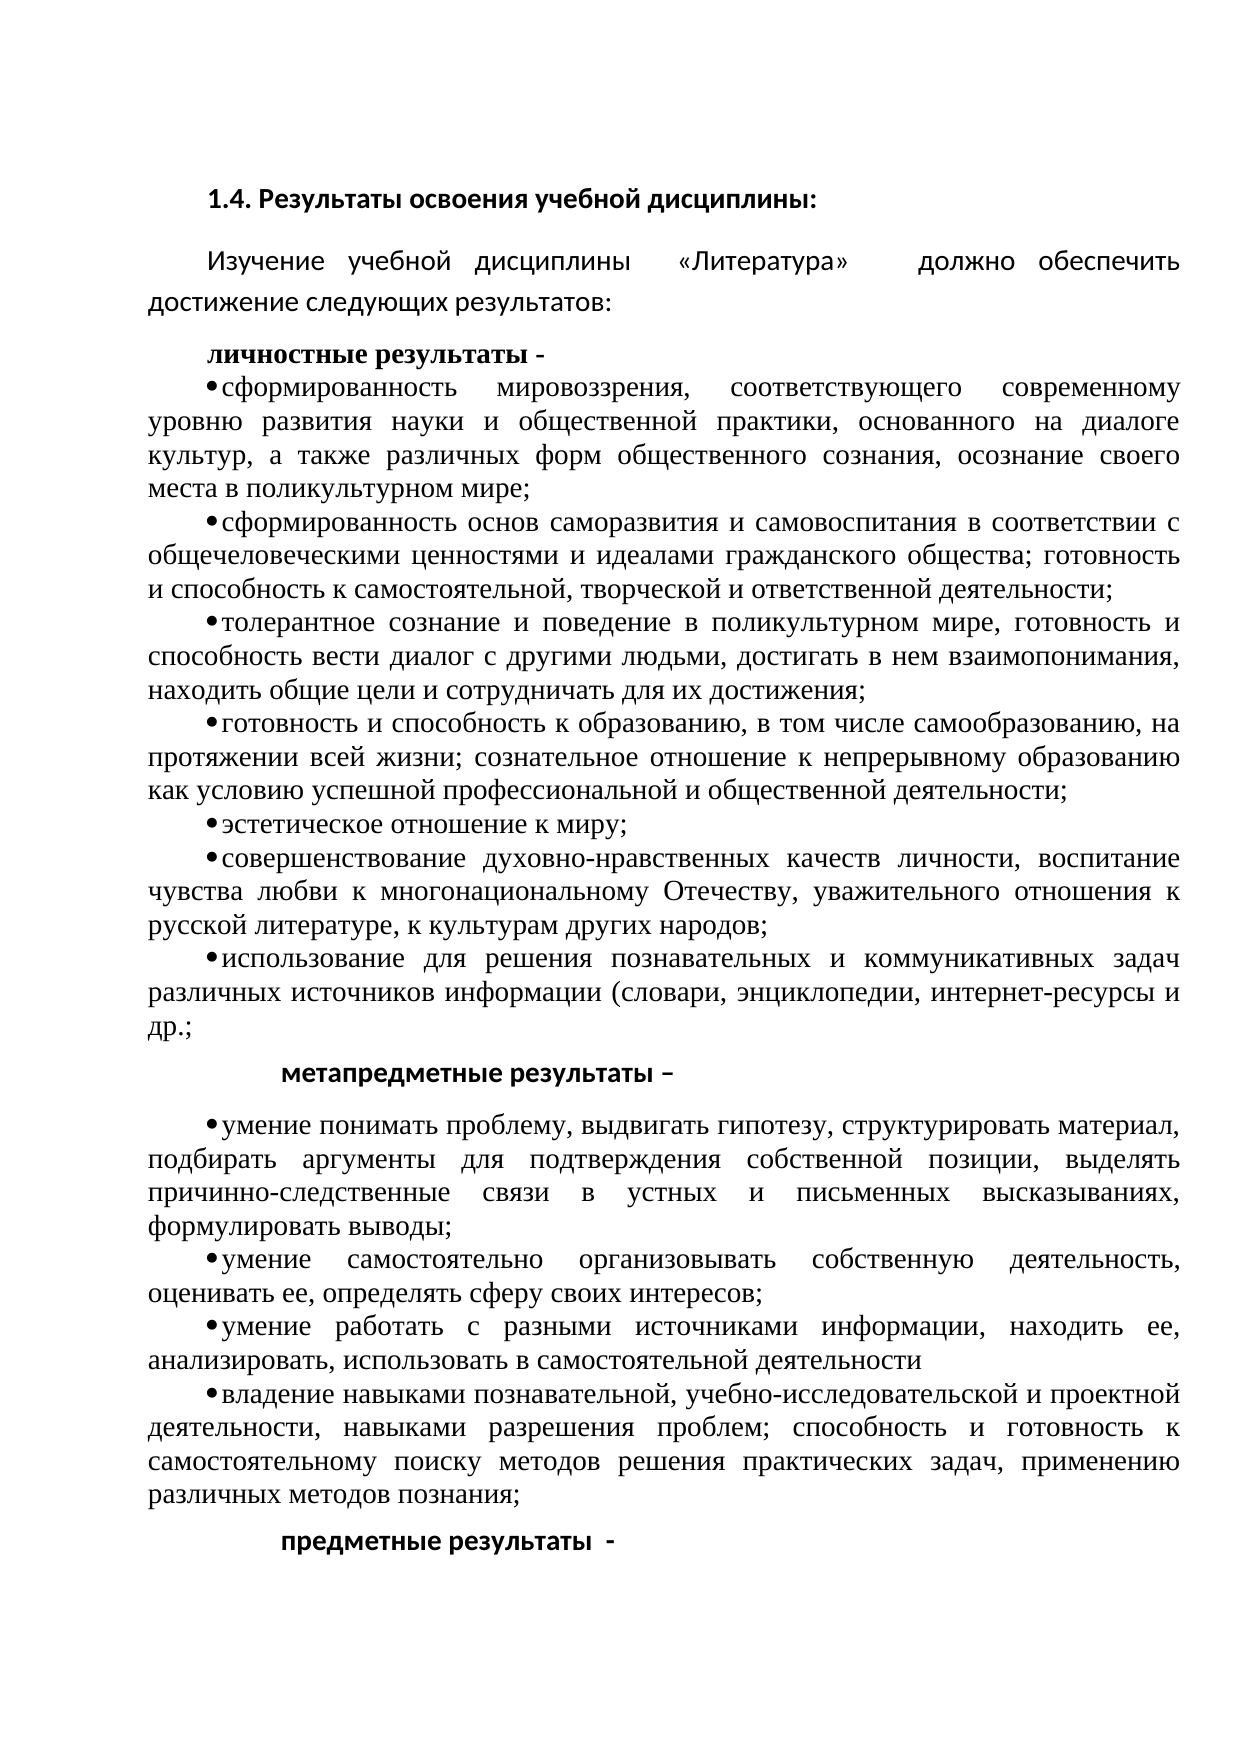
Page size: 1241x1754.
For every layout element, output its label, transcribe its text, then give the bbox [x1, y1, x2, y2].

text 1.4. Результаты освоения учебной дисциплины: [148, 180, 1181, 216]
list умение самостоятельно организовывать собственную деятельность, оценивать ее, определять сферу своих интересов; [148, 1241, 1181, 1308]
text Изучение учебной дисциплины «Литература» должно обеспечить достижение следующих результатов: [148, 242, 1181, 318]
text личностные результаты - [148, 336, 1181, 369]
list умение понимать проблему, выдвигать гипотезу, структурировать материал, подбирать аргументы для подтверждения собственной позиции, выделять причинно-следственные связи в устных и письменных высказываниях, формулировать выводы; [148, 1107, 1181, 1241]
list совершенствование духовно-нравственных качеств личности, воспитание чувства любви к многонациональному Отечеству, уважительного отношения к русской литературе, к культурам других народов; [148, 840, 1181, 940]
text метапредметные результаты – [222, 1054, 1181, 1089]
list использование для решения познавательных и коммуникативных задач различных источников информации (словари, энциклопедии, интернет-ресурсы и др.; [148, 940, 1181, 1041]
list сформированность основ саморазвития и самовоспитания в соответствии с общечеловеческими ценностями и идеалами гражданского общества; готовность и способность к самостоятельной, творческой и ответственной деятельности; [148, 504, 1181, 604]
list сформированность мировоззрения, соответствующего современному уровню развития науки и общественной практики, основанного на диалоге культур, а также различных форм общественного сознания, осознание своего места в поликультурном мире; [148, 369, 1181, 504]
list толерантное сознание и поведение в поликультурном мире, готовность и способность вести диалог с другими людьми, достигать в нем взаимопонимания, находить общие цели и сотрудничать для их достижения; [148, 604, 1181, 705]
list владение навыками познавательной, учебно-исследовательской и проектной деятельности, навыками разрешения проблем; способность и готовность к самостоятельному поиску методов решения практических задач, применению различных методов познания; [148, 1376, 1181, 1510]
list готовность и способность к образованию, в том числе самообразованию, на протяжении всей жизни; сознательное отношение к непрерывному образованию как условию успешной профессиональной и общественной деятельности; [148, 705, 1181, 806]
text предметные результаты - [222, 1522, 1181, 1558]
list эстетическое отношение к миру; [148, 806, 1181, 840]
list умение работать с разными источниками информации, находить ее, анализировать, использовать в самостоятельной деятельности [148, 1308, 1181, 1376]
